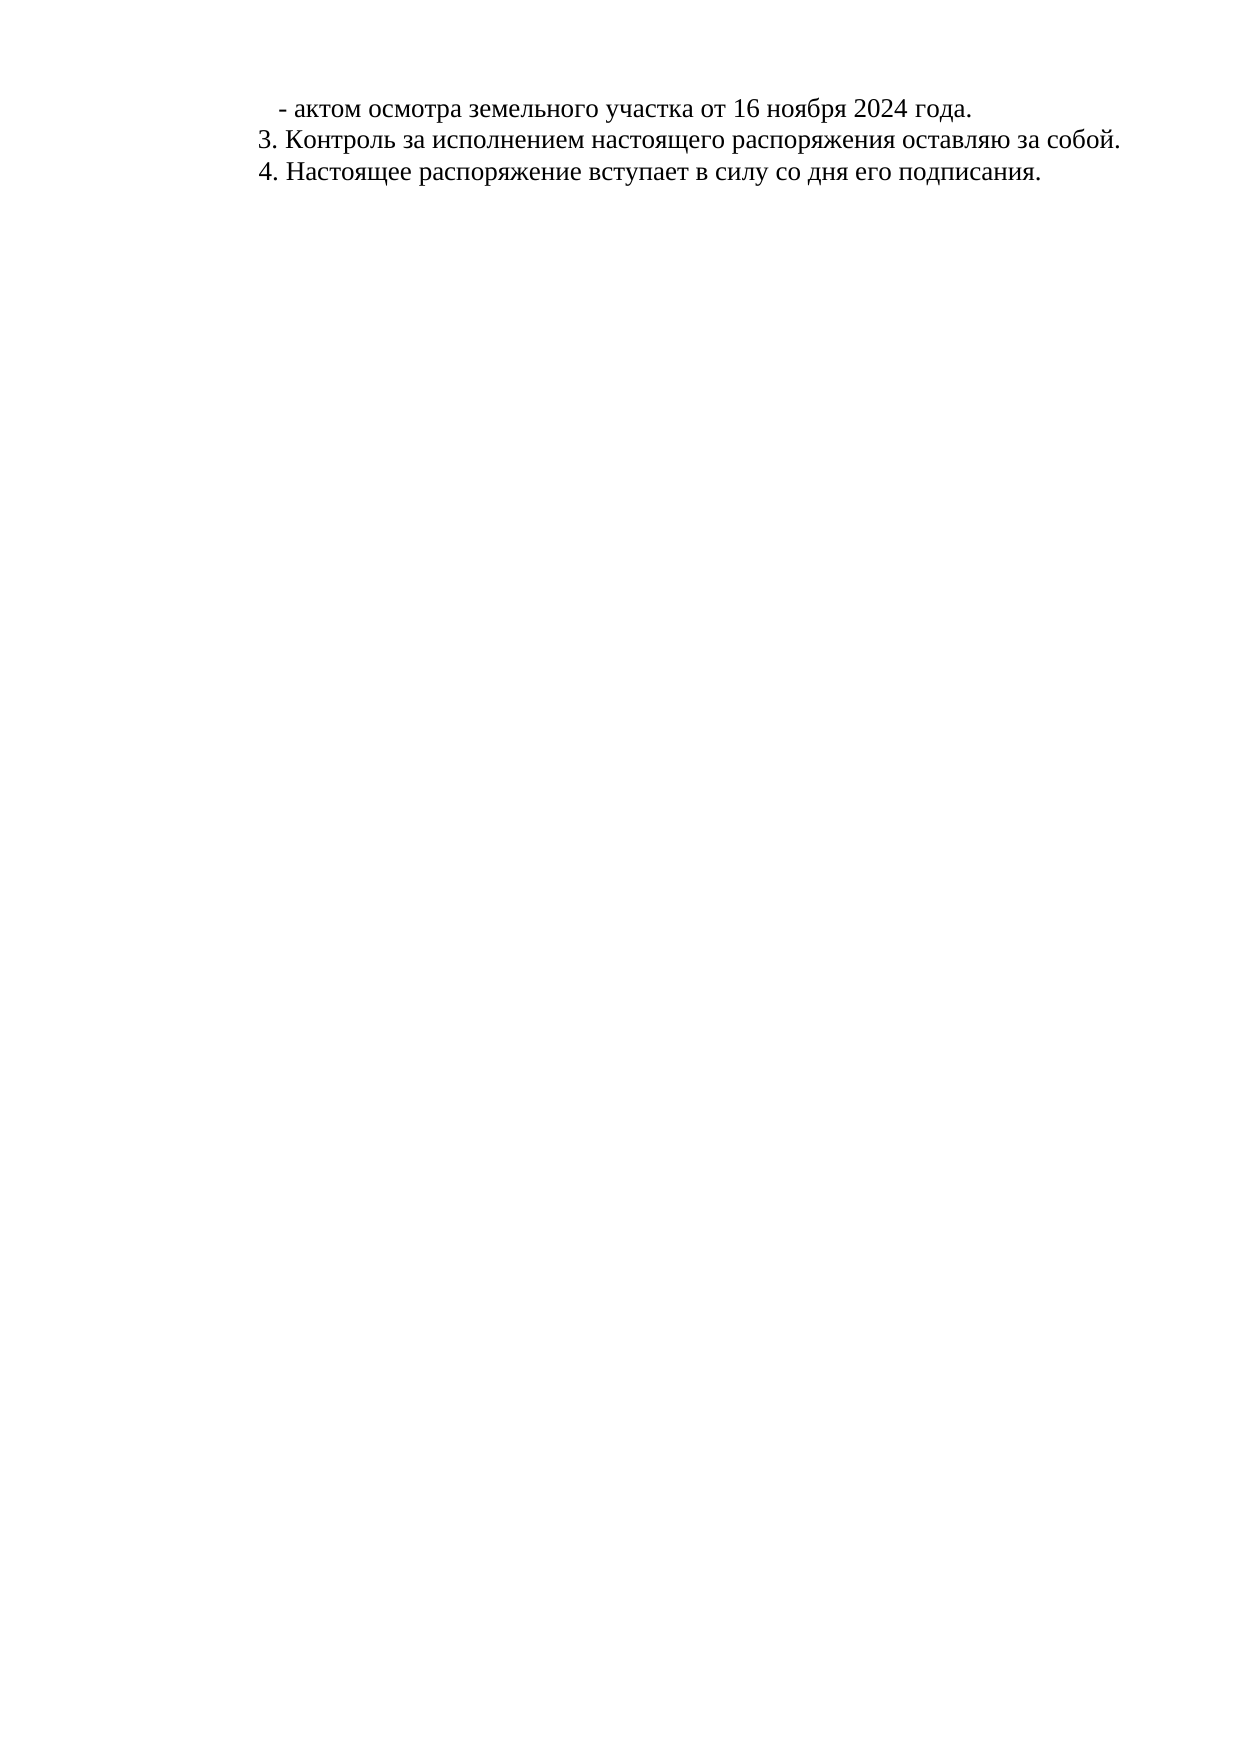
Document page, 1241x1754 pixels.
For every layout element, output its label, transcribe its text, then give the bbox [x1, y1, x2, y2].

text 4. Настоящее распоряжение вступает в силу со дня его подписания. [177, 155, 1152, 186]
text 3. Контроль за исполнением настоящего распоряжения оставляю за собой. [251, 124, 1152, 155]
text - актом осмотра земельного участка от 16 ноября 2024 года. [251, 92, 1152, 124]
